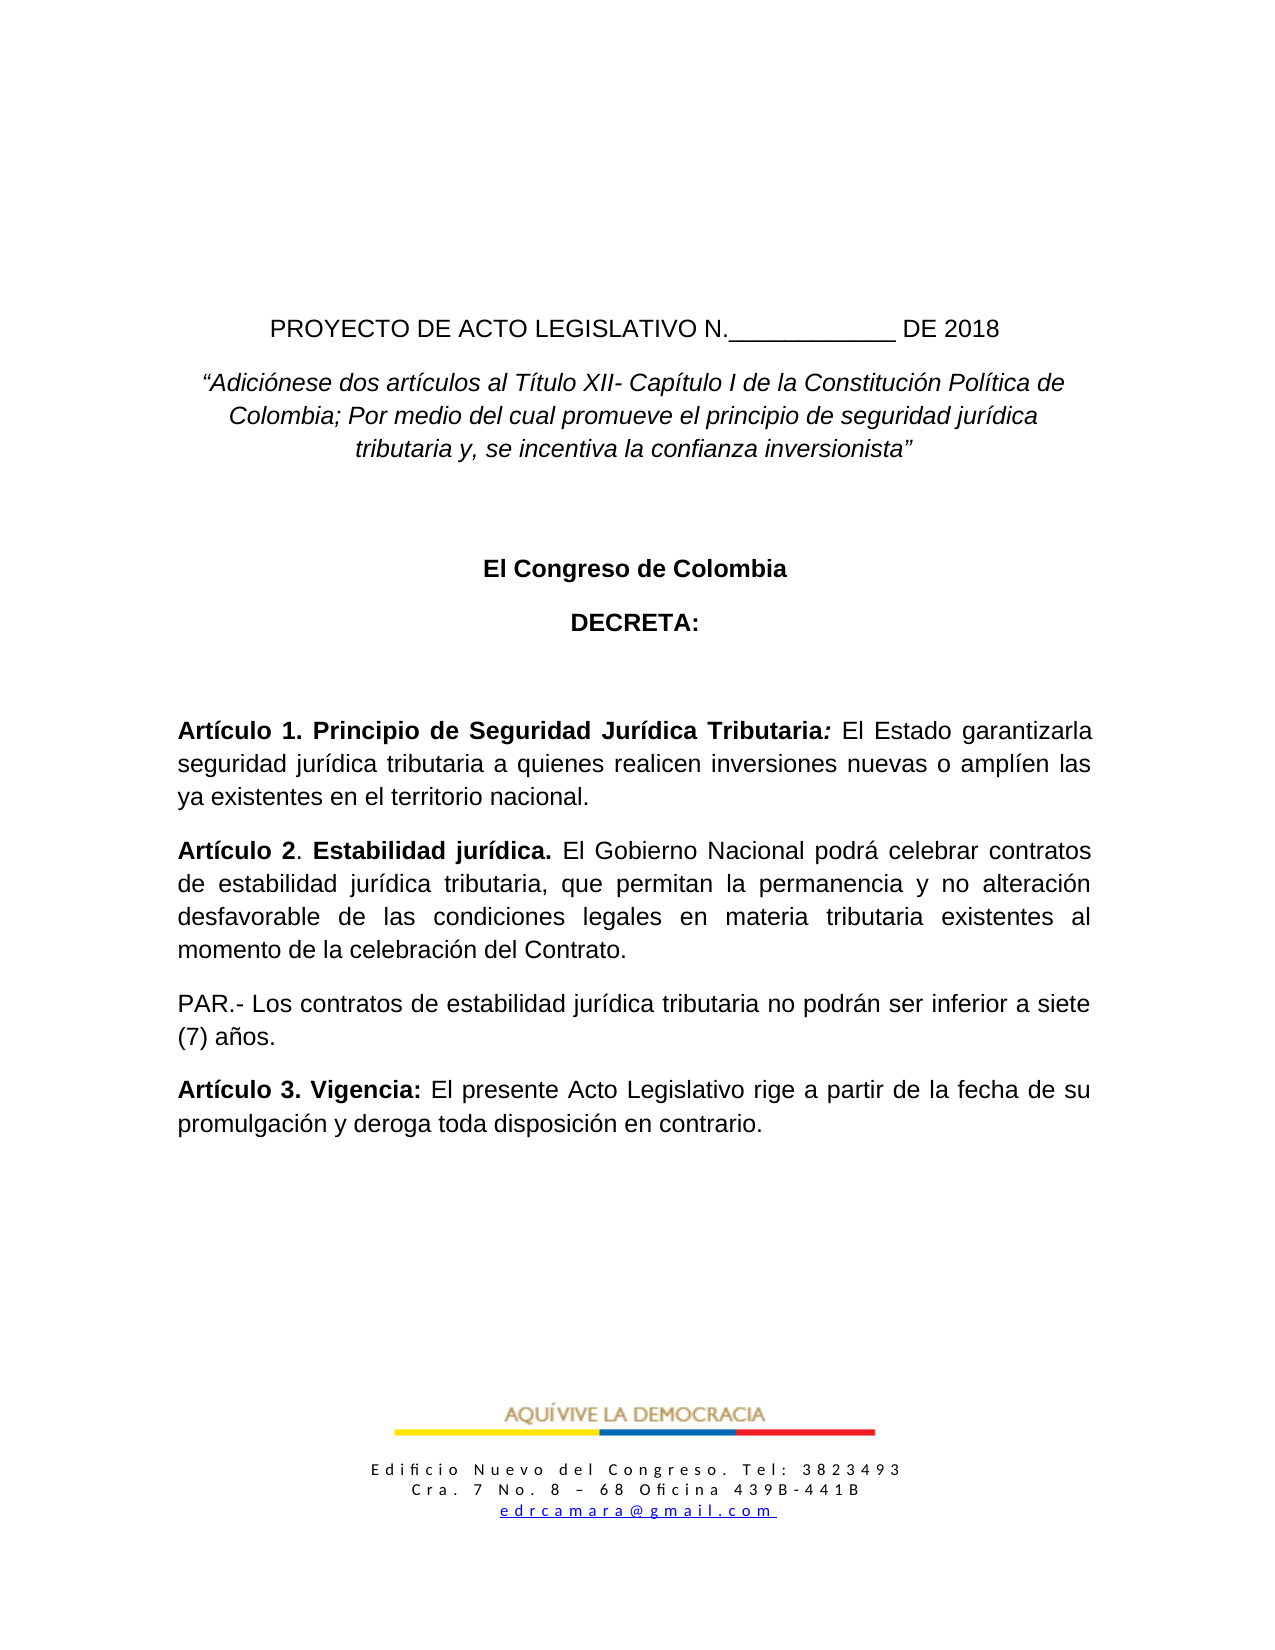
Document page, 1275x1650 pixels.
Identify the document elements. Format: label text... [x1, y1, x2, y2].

text “Adiciónese dos artículos al Título XII- Capítulo I de la Constitución Política de Colombia; Por medio del cual promueve el principio de seguridad jurídica tributaria y, se incentiva la confianza inversionista” [177, 368, 1093, 463]
text PROYECTO DE ACTO LEGISLATIVO N.____________ DE 2018 [177, 314, 1093, 343]
text Artículo 2. Estabilidad jurídica. El Gobierno Nacional podrá celebrar contratos de estabilidad jurídica tributaria, que permitan la permanencia y no alteración desfavorable de las condiciones legales en materia tributaria existentes al momento de la celebración del Contrato. [177, 836, 1093, 963]
text Artículo 1. Principio de Seguridad Jurídica Tributaria: El Estado garantizarla seguridad jurídica tributaria a quienes realicen inversiones nuevas o amplíen las ya existentes en el territorio nacional. [177, 716, 1093, 811]
picture [379, 1395, 891, 1439]
text DECRETA: [177, 608, 1093, 637]
text El Congreso de Colombia [177, 554, 1093, 583]
text Artículo 3. Vigencia: El presente Acto Legislativo rige a partir de la fecha de su promulgación y deroga toda disposición en contrario. [177, 1076, 1093, 1137]
text PAR.- Los contratos de estabilidad jurídica tributaria no podrán ser inferior a siete (7) años. [177, 989, 1093, 1050]
